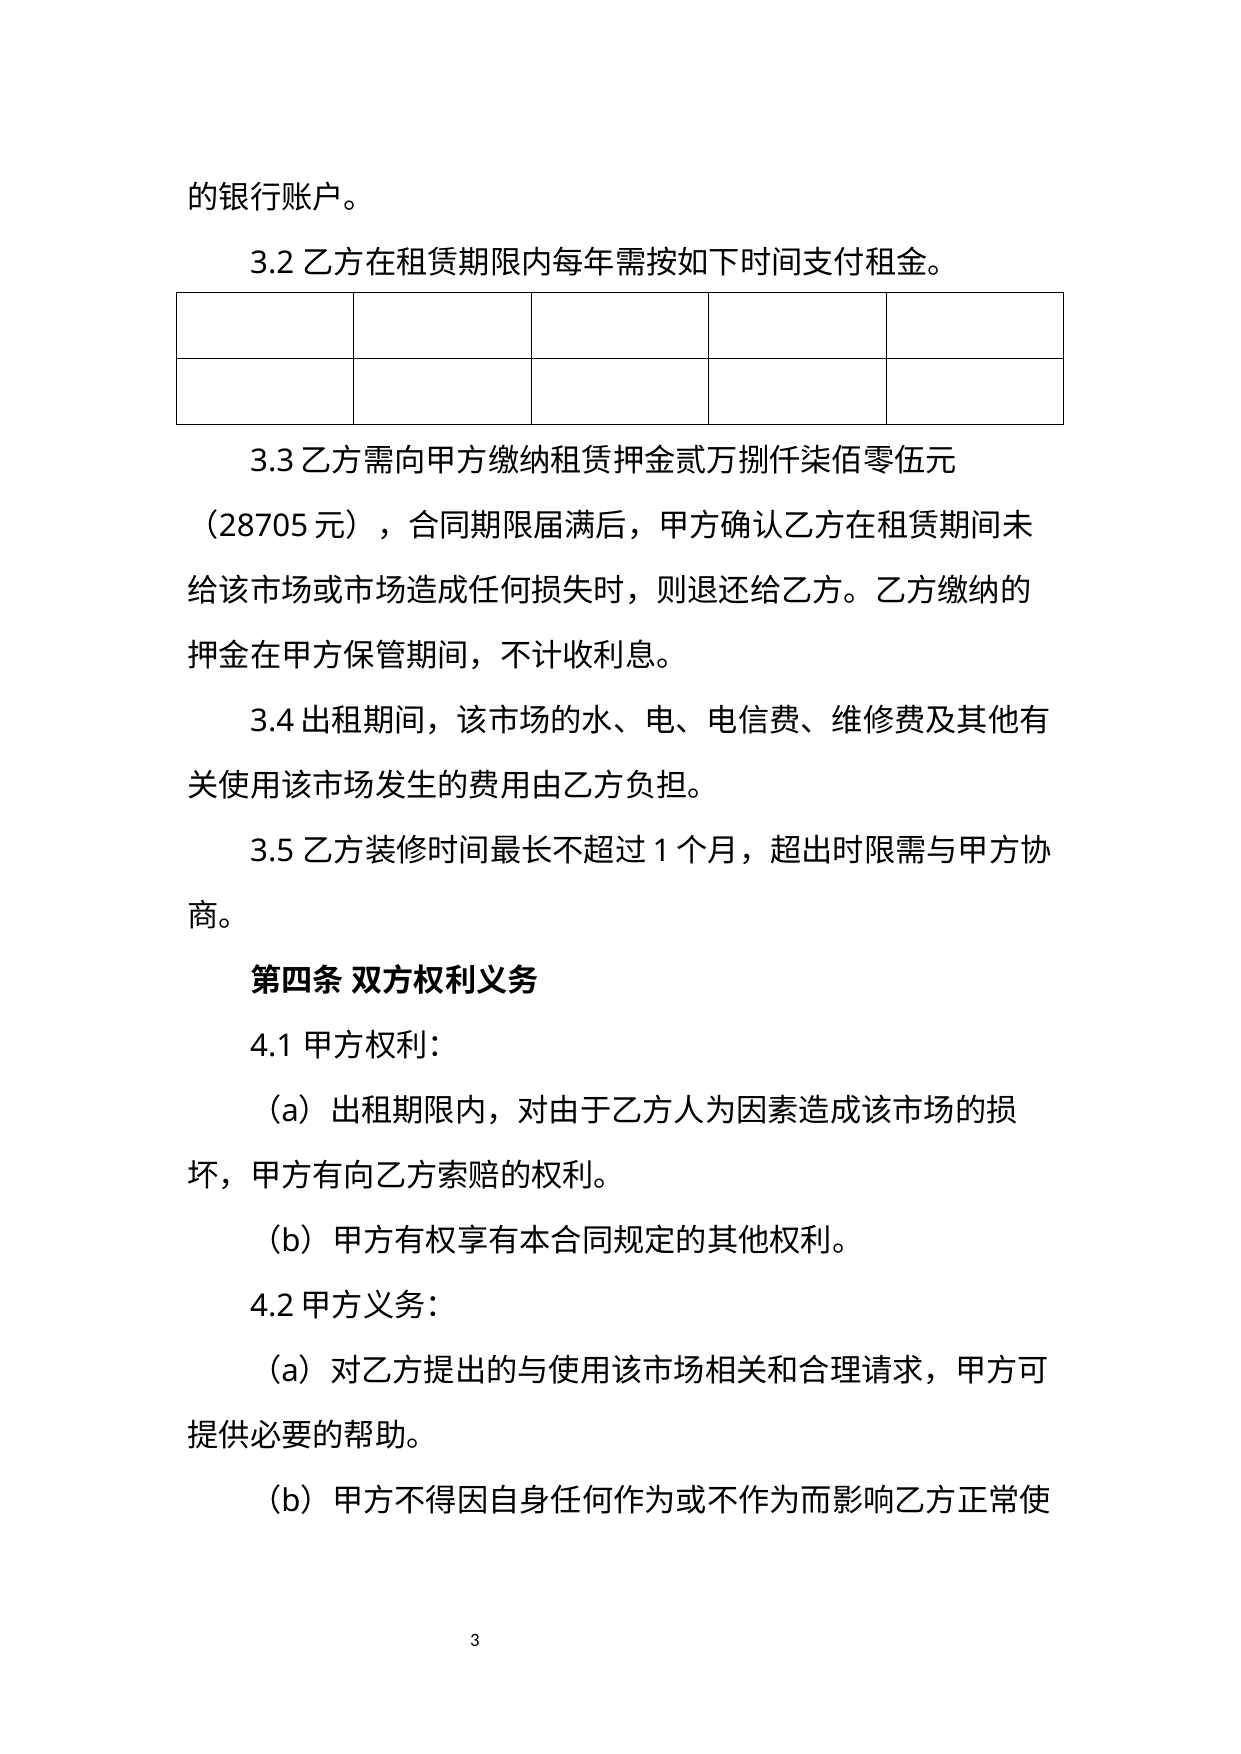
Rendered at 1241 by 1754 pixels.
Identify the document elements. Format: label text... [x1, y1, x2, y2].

text （b）甲方有权享有本合同规定的其他权利。 [187, 1205, 1053, 1270]
text （a）出租期限内，对由于乙方人为因素造成该市场的损坏，甲方有向乙方索赔的权利。 [187, 1075, 1053, 1205]
table_header [177, 293, 353, 358]
table_cell [532, 359, 708, 424]
text 3.2 乙方在租赁期限内每年需按如下时间支付租金。 [187, 227, 1053, 292]
list 对乙方提出的与使用该市场相关和合理请求，甲方可提供必要的帮助。 [187, 1335, 1053, 1465]
table_cell [887, 359, 1063, 424]
text 4.1 甲方权利： [187, 1010, 1053, 1075]
table_header [709, 293, 886, 358]
table_cell [354, 359, 531, 424]
table_header [887, 293, 1063, 358]
text 3.5 乙方装修时间最长不超过1个月，超出时限需与甲方协商。 [187, 815, 1053, 945]
table_header [354, 293, 531, 358]
text 3.3乙方需向甲方缴纳租赁押金贰万捌仟柒佰零伍元（28705元），合同期限届满后，甲方确认乙方在租赁期间未给该市场或市场造成任何损失时，则退还给乙方。乙方缴纳的押金在甲方保管期间，不计收利息。 [187, 425, 1053, 685]
text 第四条 双方权利义务 [187, 945, 1053, 1010]
table_cell [177, 359, 353, 424]
table_header [532, 293, 708, 358]
text 4.2甲方义务： [187, 1270, 1053, 1335]
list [187, 1465, 1053, 1530]
table_cell [709, 359, 886, 424]
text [187, 162, 1053, 227]
text 3.4出租期间，该市场的水、电、电信费、维修费及其他有关使用该市场发生的费用由乙方负担。 [187, 685, 1053, 815]
